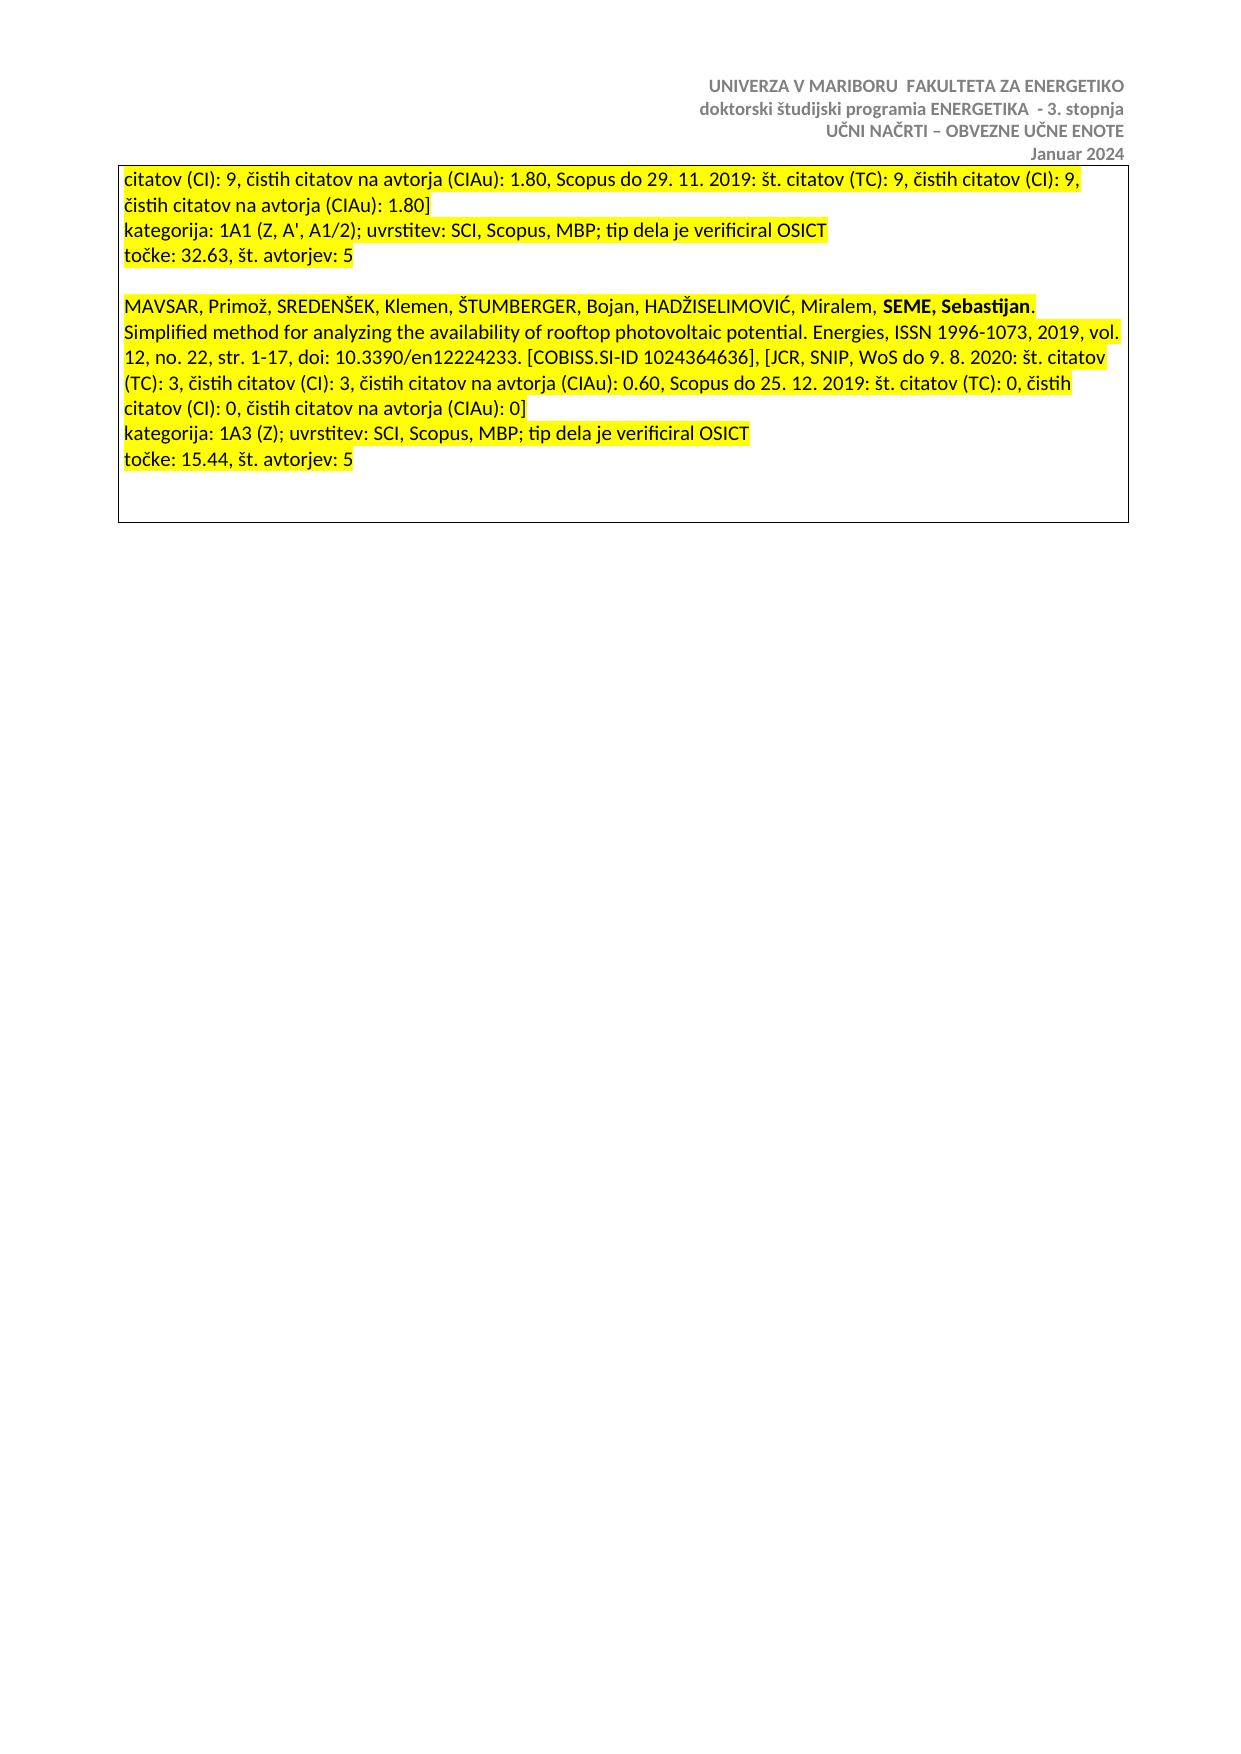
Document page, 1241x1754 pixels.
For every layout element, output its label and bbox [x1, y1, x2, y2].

table_cell [119, 166, 1128, 522]
